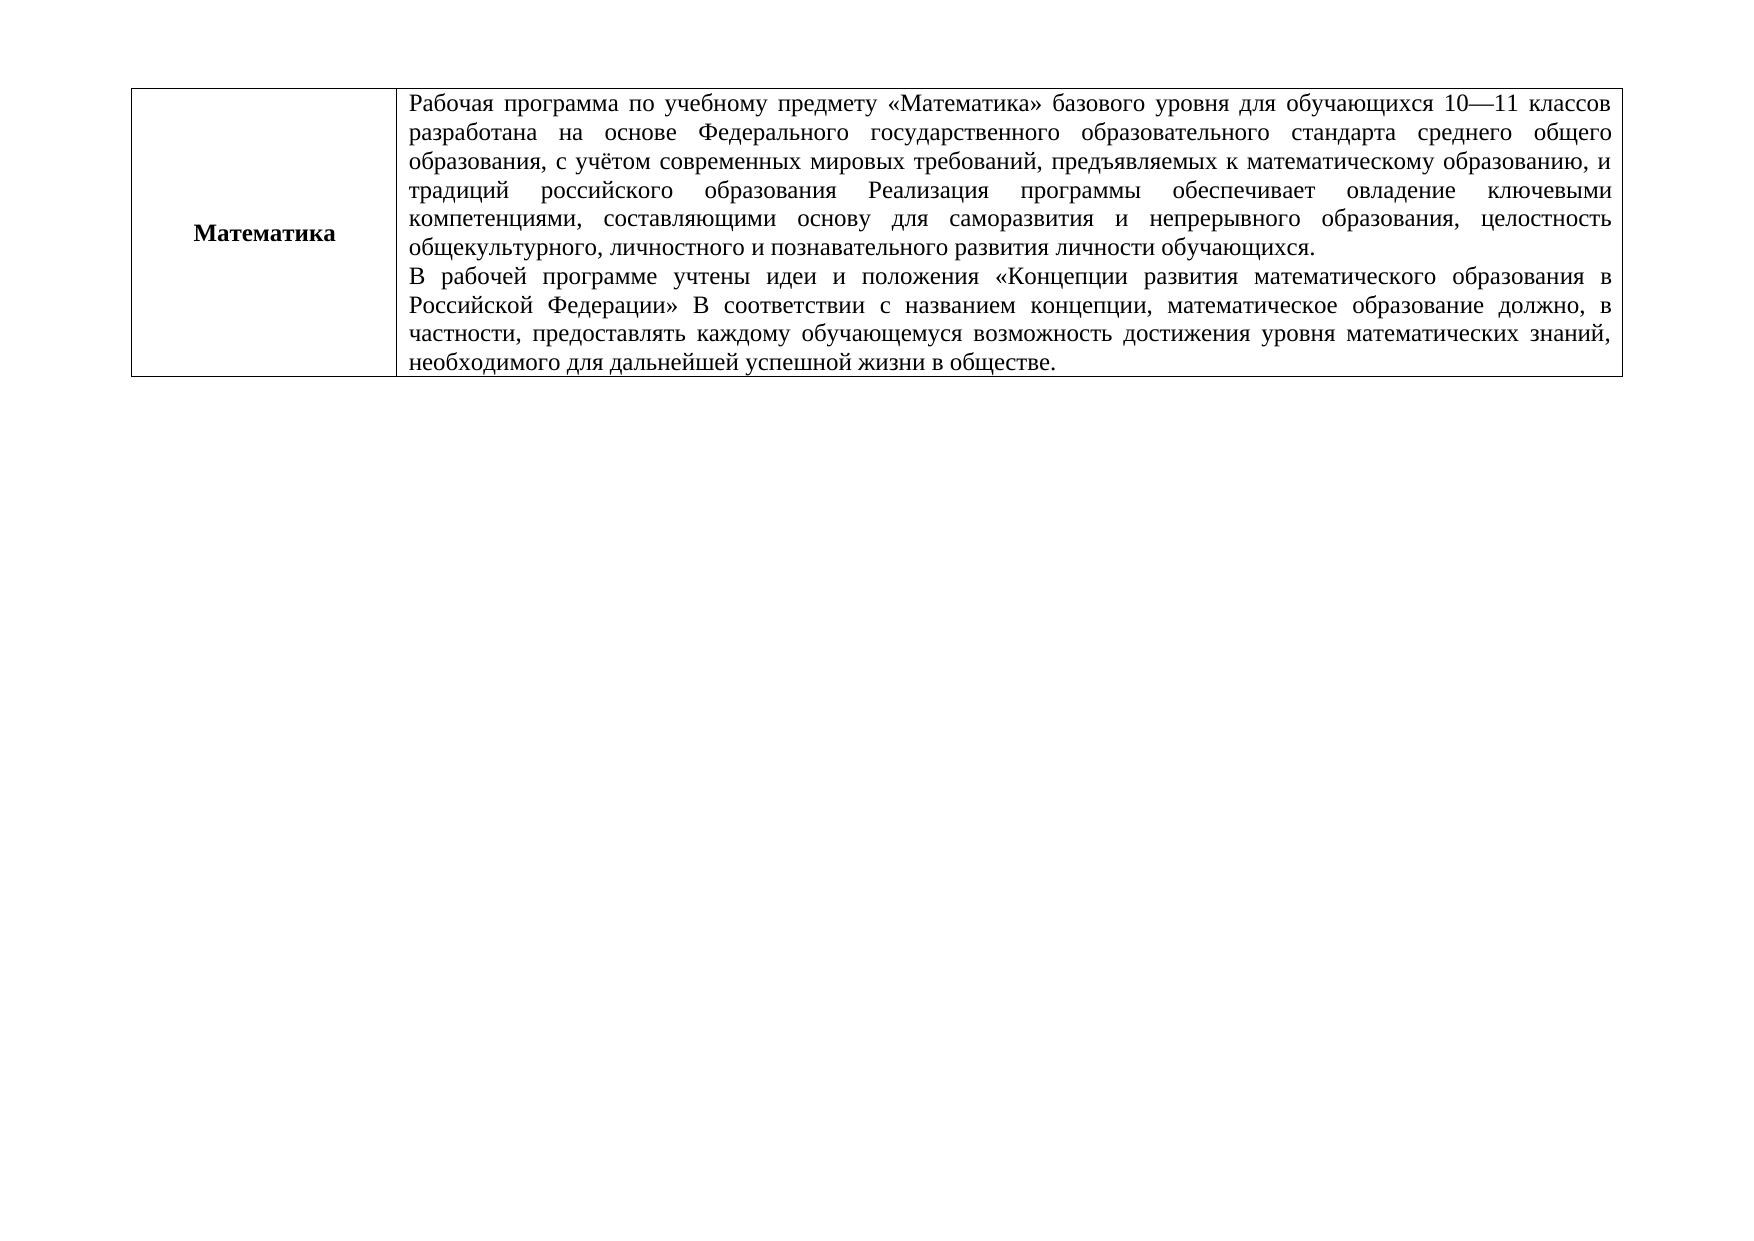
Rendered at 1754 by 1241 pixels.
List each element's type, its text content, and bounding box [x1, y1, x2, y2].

table_header Математика [132, 89, 396, 376]
table_header Рабочая программа по учебному предмету «Математика» базового уровня для обучающихся 10—11 классов разработана на основе Федерального государственного образовательного стандарта среднего общего образования, с учётом современных мировых требований, предъявляемых к математическому образованию, и традиций российского образования Реализация программы обеспечивает овладение ключевыми компетенциями, составляющими основу для саморазвития и непрерывного образования, целостность общекультурного, личностного и познавательного развития личности обучающихся. В рабочей программе учтены идеи и положения «Концепции развития математического образования в Российской Федерации» В соответствии с названием концепции, математическое образование должно, в частности, предоставлять каждому обучающемуся возможность достижения уровня математических знаний, необходимого для дальнейшей успешной жизни в обществе. [397, 89, 1622, 376]
